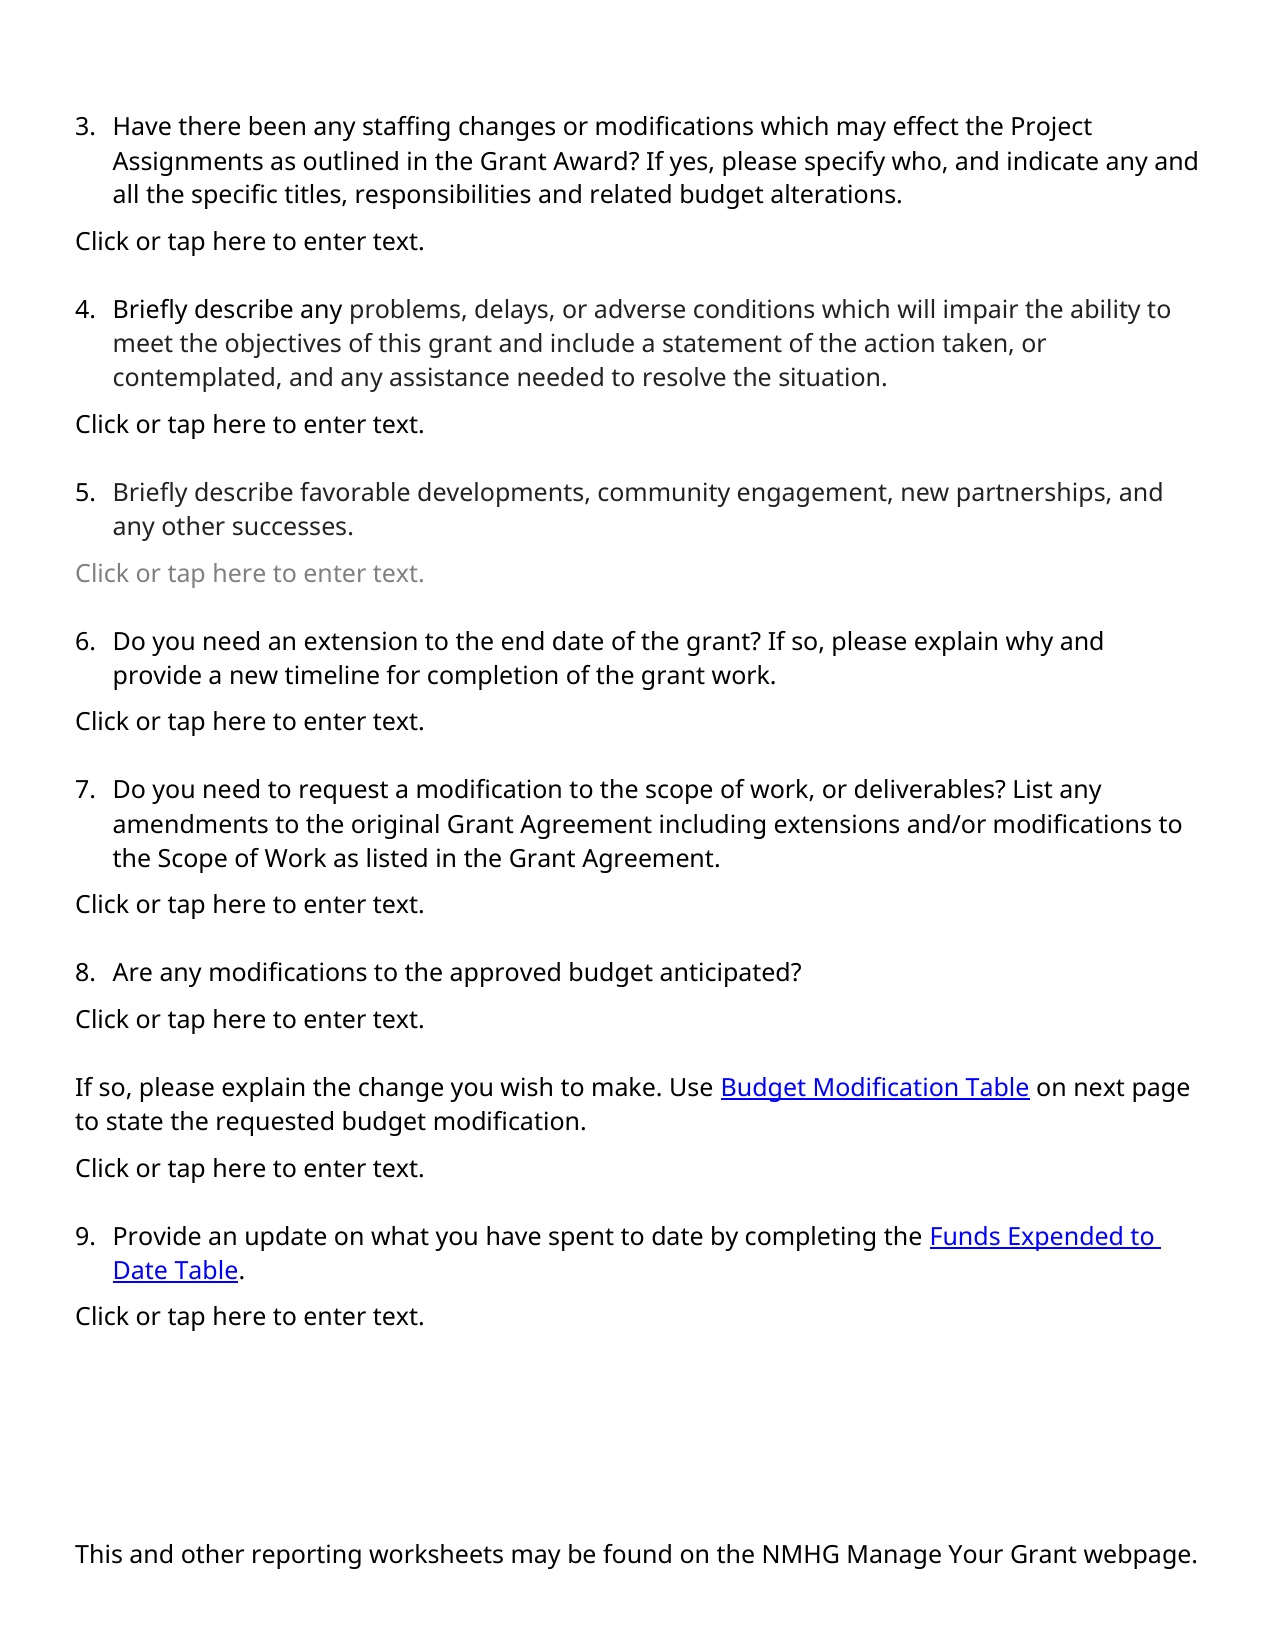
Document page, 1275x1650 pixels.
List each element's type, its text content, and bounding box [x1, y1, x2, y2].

list Are any modifications to the approved budget anticipated? [75, 955, 1200, 989]
list Briefly describe any problems, delays, or adverse conditions which will impair the ability to meet the objectives of this grant and include a statement of the action taken, or contemplated, and any assistance needed to resolve the situation. [75, 292, 1200, 394]
list Provide an update on what you have spent to date by completing the Funds Expended to Date Table. [75, 1218, 1200, 1287]
list Do you need to request a modification to the scope of work, or deliverables? List any amendments to the original Grant Agreement including extensions and/or modifications to the Scope of Work as listed in the Grant Agreement. [75, 772, 1200, 874]
text If so, please explain the change you wish to make. Use Budget Modification Table on next page to state the requested budget modification. [75, 1070, 1200, 1138]
list Briefly describe favorable developments, community engagement, new partnerships, and any other successes. [75, 475, 1200, 543]
list Have there been any staffing changes or modifications which may effect the Project Assignments as outlined in the Grant Award? If yes, please specify who, and indicate any and all the specific titles, responsibilities and related budget alterations. [75, 109, 1200, 211]
list Do you need an extension to the end date of the grant? If so, please explain why and provide a new timeline for completion of the grant work. [75, 623, 1200, 692]
